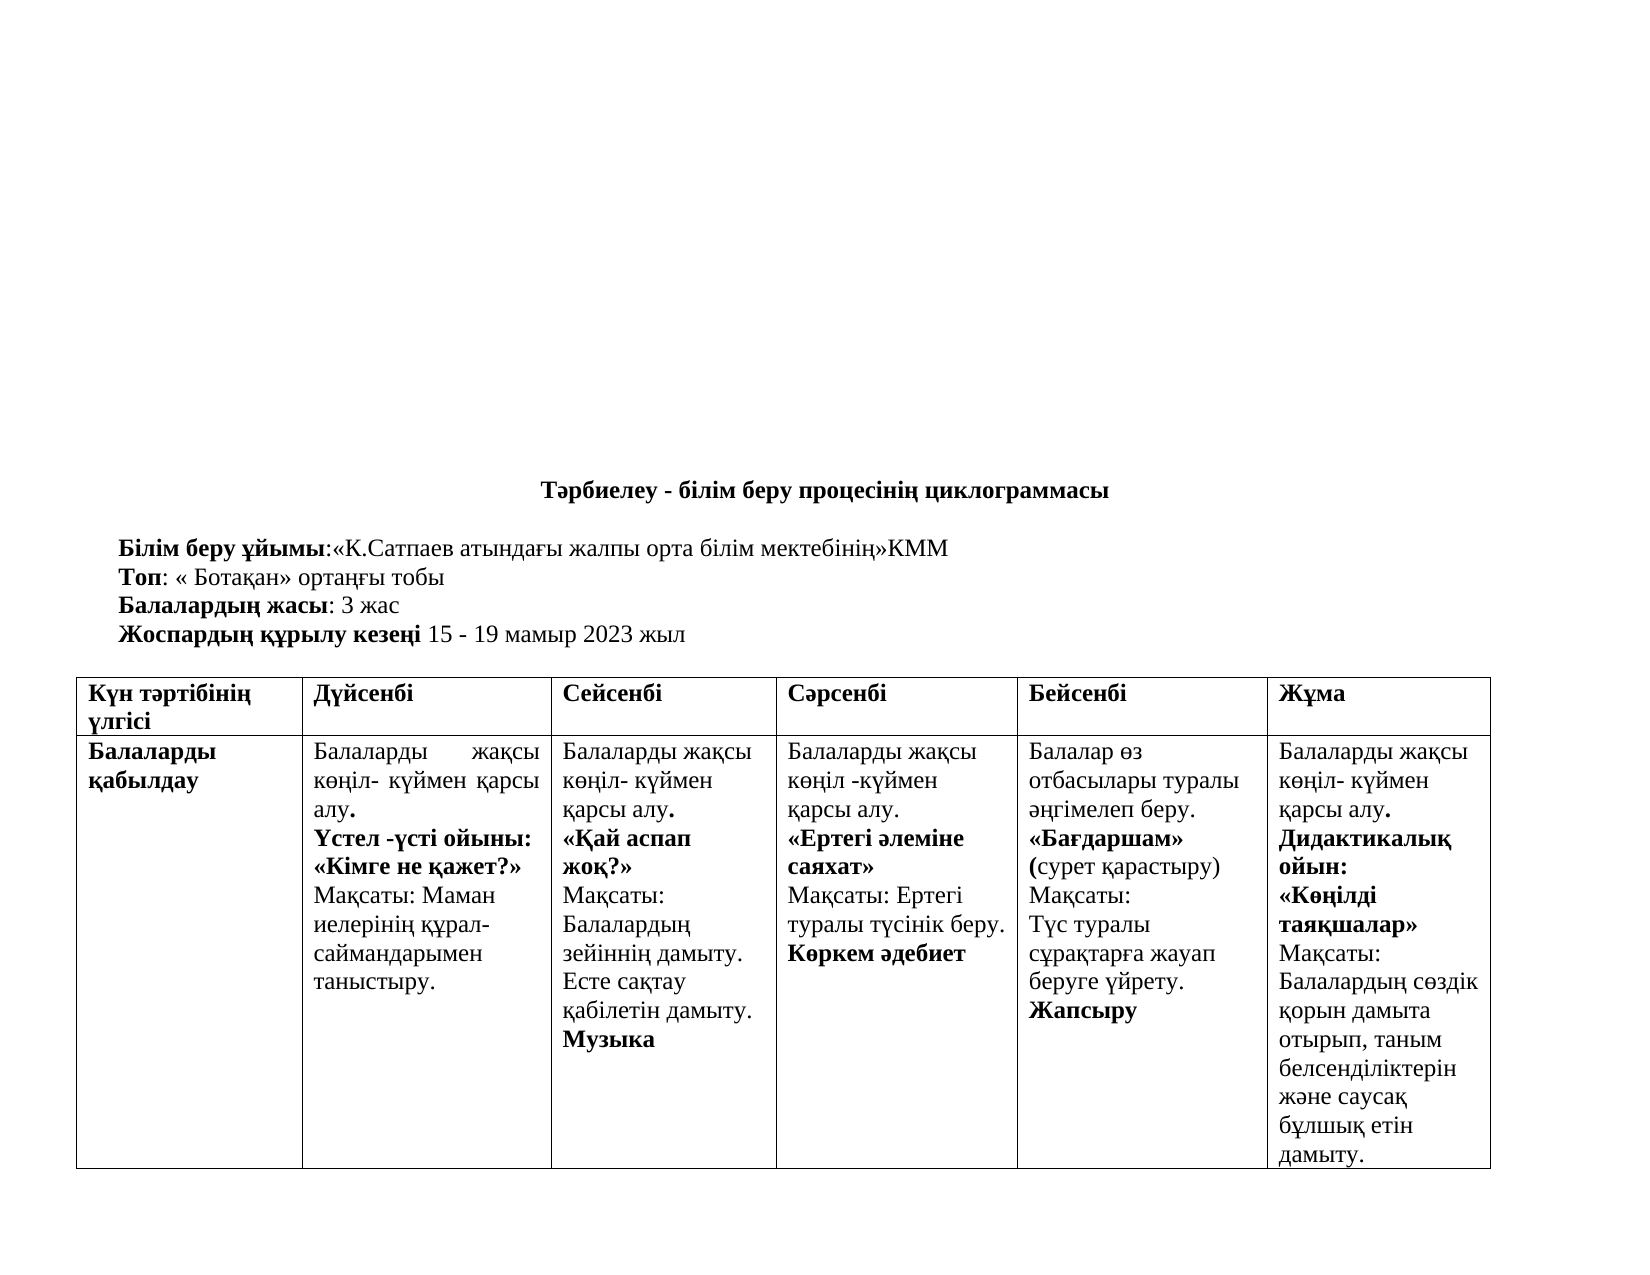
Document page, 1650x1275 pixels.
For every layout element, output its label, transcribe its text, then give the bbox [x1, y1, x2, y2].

text Тәрбиелеу - білім беру процесінің циклограммасы [118, 476, 1532, 504]
text Жоспардың құрылу кезеңі 15 - 19 мамыр 2023 жыл [118, 619, 1532, 648]
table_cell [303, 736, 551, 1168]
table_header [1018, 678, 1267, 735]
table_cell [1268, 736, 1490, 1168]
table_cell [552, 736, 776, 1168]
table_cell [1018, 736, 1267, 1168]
text Білім беру ұйымы:«К.Сатпаев атындағы жалпы орта білім мектебінің»КММ [118, 533, 1532, 562]
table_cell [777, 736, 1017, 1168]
text Топ: « Ботақан» ортаңғы тобы [118, 562, 1532, 591]
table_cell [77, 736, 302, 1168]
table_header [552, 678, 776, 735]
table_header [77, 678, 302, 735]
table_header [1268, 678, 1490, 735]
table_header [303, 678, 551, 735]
text Балалардың жасы: 3 жас [118, 591, 1532, 619]
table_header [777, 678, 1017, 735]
